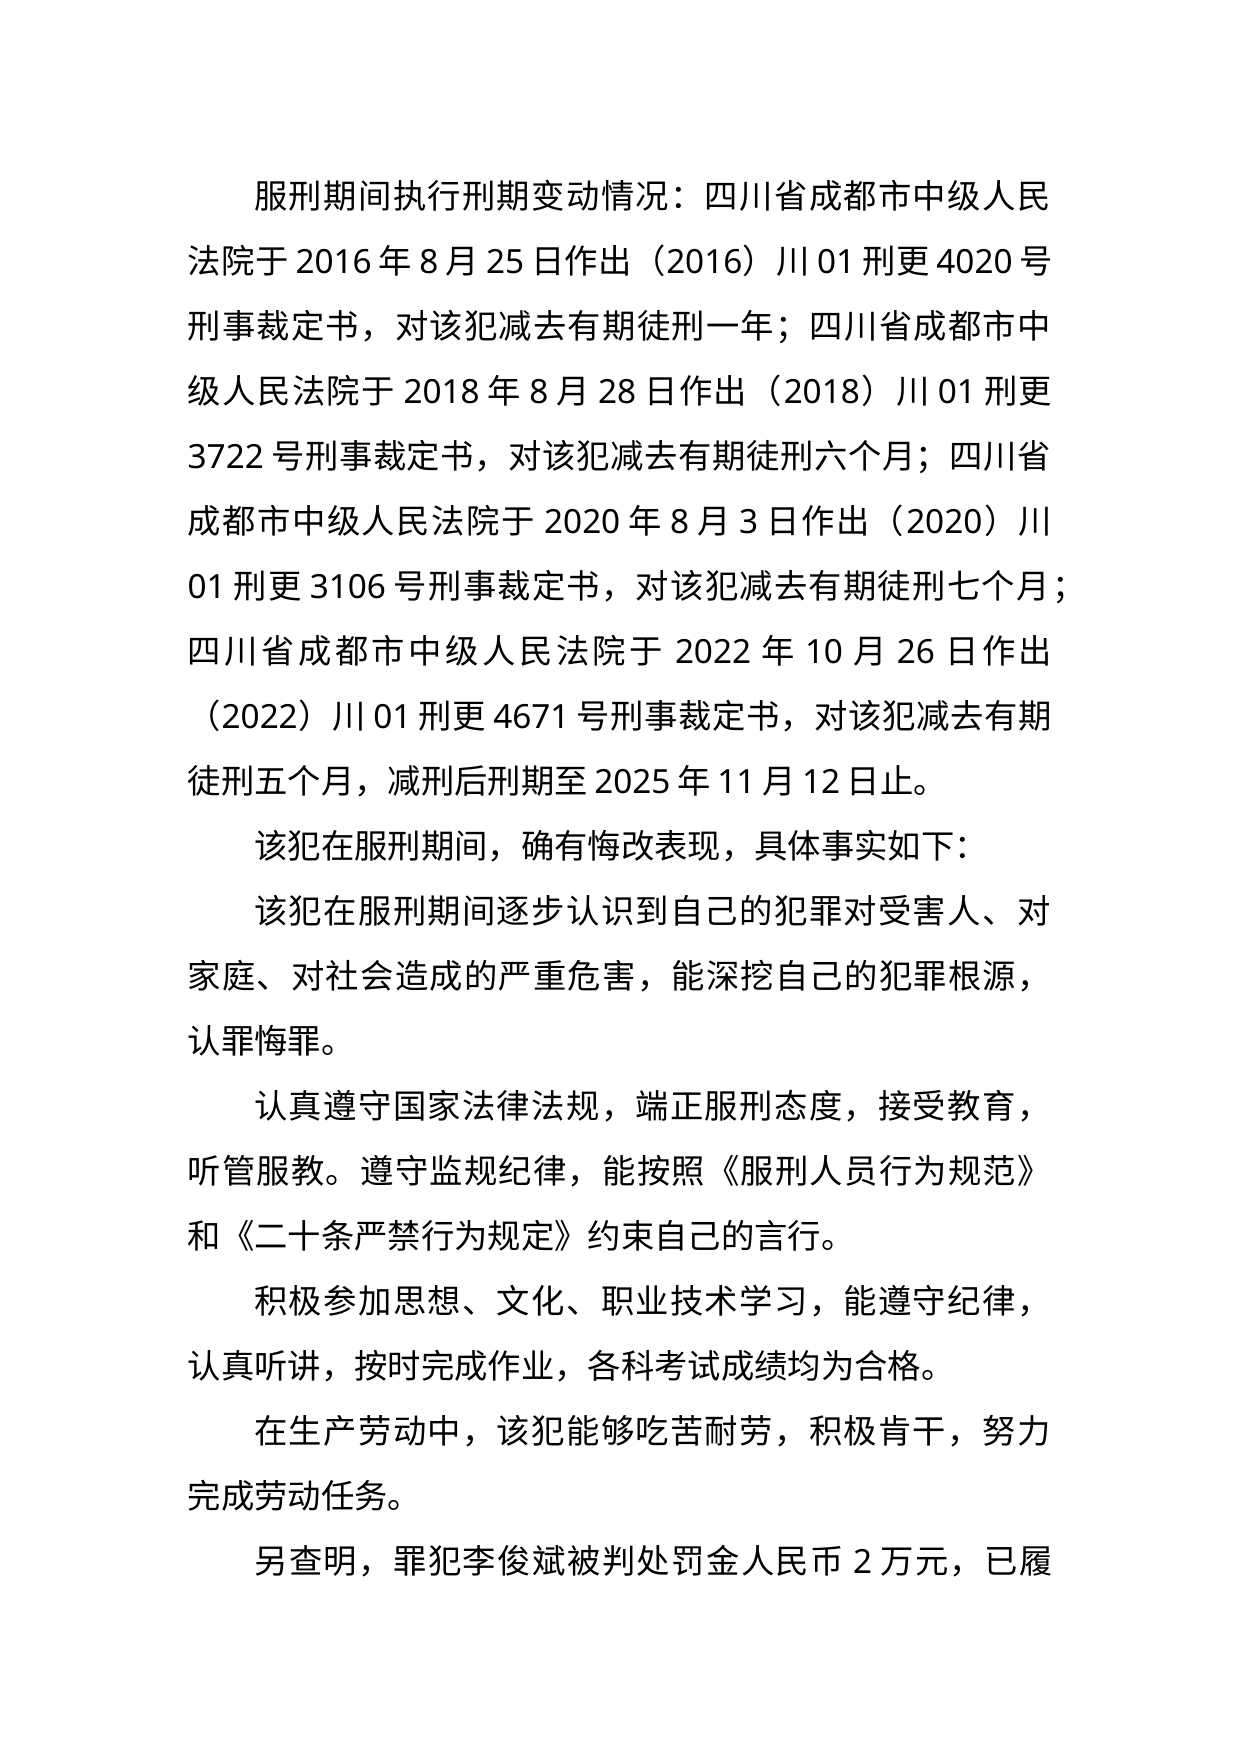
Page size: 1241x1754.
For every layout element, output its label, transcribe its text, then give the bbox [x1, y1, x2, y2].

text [187, 1527, 1053, 1592]
text 积极参加思想、文化、职业技术学习，能遵守纪律，认真听讲，按时完成作业，各科考试成绩均为合格。 [187, 1267, 1053, 1397]
text 服刑期间执行刑期变动情况：四川省成都市中级人民法院于2016年8月25日作出（2016）川01刑更4020号刑事裁定书，对该犯减去有期徒刑一年；四川省成都市中级人民法院于2018年8月28日作出（2018）川01刑更3722号刑事裁定书，对该犯减去有期徒刑六个月；四川省成都市中级人民法院于2020年8月3日作出（2020）川01刑更3106号刑事裁定书，对该犯减去有期徒刑七个月；四川省成都市中级人民法院于2022年10月26日作出（2022）川01刑更4671号刑事裁定书，对该犯减去有期徒刑五个月，减刑后刑期至2025年11月12日止。 [187, 162, 1053, 812]
text 该犯在服刑期间，确有悔改表现，具体事实如下： [187, 812, 1053, 877]
text 该犯在服刑期间逐步认识到自己的犯罪对受害人、对家庭、对社会造成的严重危害，能深挖自己的犯罪根源，认罪悔罪。 [187, 877, 1053, 1072]
text 认真遵守国家法律法规，端正服刑态度，接受教育，听管服教。遵守监规纪律，能按照《服刑人员行为规范》和《二十条严禁行为规定》约束自己的言行。 [187, 1072, 1053, 1267]
text 在生产劳动中，该犯能够吃苦耐劳，积极肯干，努力完成劳动任务。 [187, 1397, 1053, 1527]
